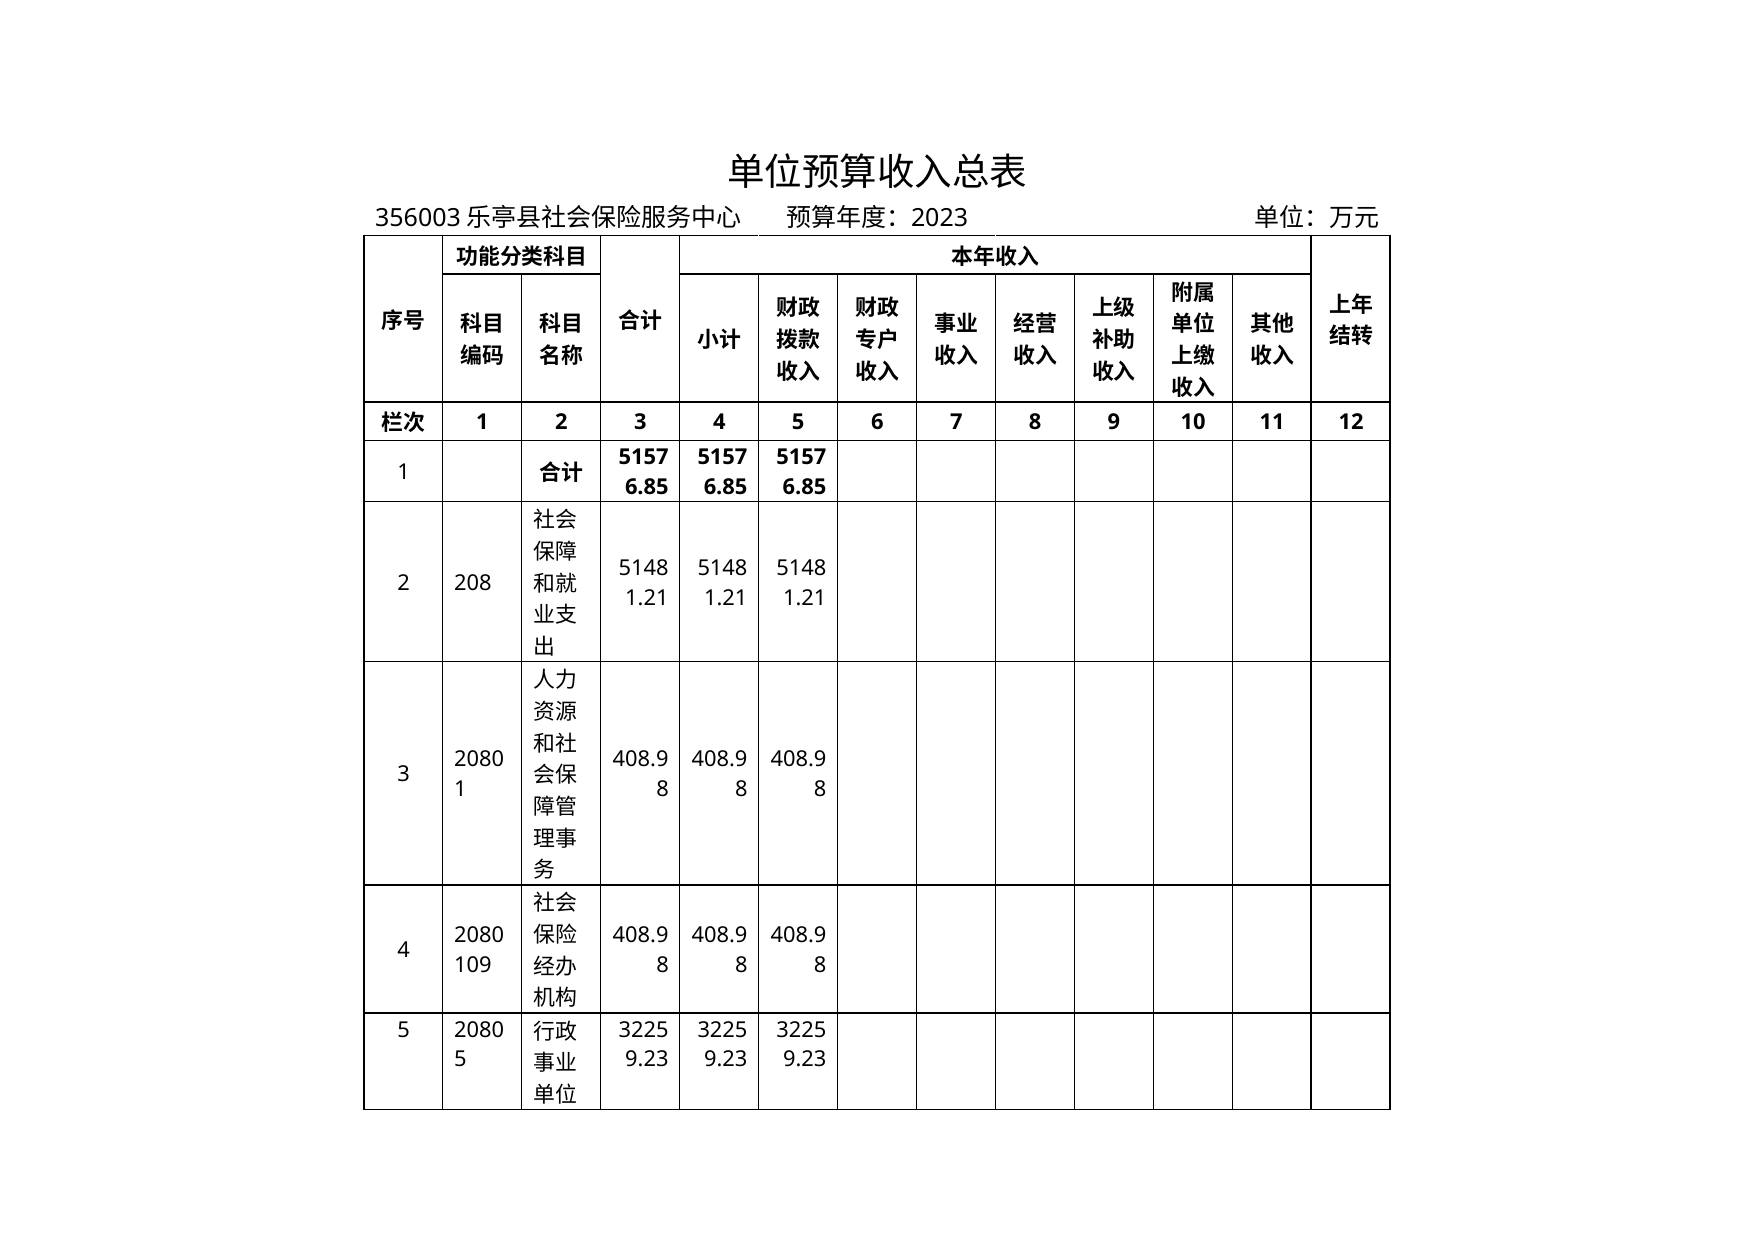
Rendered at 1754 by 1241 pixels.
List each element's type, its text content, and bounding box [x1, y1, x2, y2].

table_cell 5 [759, 403, 837, 439]
table_cell [1233, 886, 1310, 1012]
table_cell 财政拨款 收入 [759, 275, 837, 401]
table_cell 208 [443, 502, 521, 661]
text 单位预算收入总表 [106, 142, 1648, 196]
table_cell 6 [838, 403, 916, 439]
table_cell 1 [365, 441, 442, 501]
table_cell 408.98 [759, 662, 837, 884]
table_cell 其他收入 [1233, 275, 1310, 401]
table_cell 408.98 [759, 886, 837, 1012]
table_cell 51481.21 [680, 502, 758, 661]
table_cell 合计 [601, 236, 679, 401]
table_cell 11 [1233, 403, 1310, 439]
table_cell 2 [522, 403, 600, 439]
table_cell [996, 886, 1074, 1012]
table_cell [1075, 441, 1153, 501]
table_cell [996, 502, 1074, 661]
table_cell [1154, 502, 1232, 661]
table_cell [1075, 662, 1153, 884]
table_cell 51481.21 [759, 502, 837, 661]
table_cell [1154, 886, 1232, 1012]
table_cell 科目 编码 [443, 275, 521, 401]
table_cell [1154, 1014, 1232, 1109]
table_cell [838, 1014, 916, 1109]
table_header 预算年度：2023 [759, 198, 995, 234]
table_cell 附属单位上缴收入 [1154, 275, 1232, 401]
table_cell [996, 441, 1074, 501]
table_cell [1233, 441, 1310, 501]
table_cell 序号 [365, 236, 442, 401]
table_cell 3 [601, 403, 679, 439]
table_cell [917, 886, 995, 1012]
table_cell [1075, 502, 1153, 661]
table_cell 小计 [680, 275, 758, 401]
table_cell 科目名称 [522, 275, 600, 401]
table_cell 功能分类科目 [443, 236, 600, 273]
table_cell [1154, 662, 1232, 884]
table_cell 2 [365, 502, 442, 661]
table_cell 408.98 [601, 662, 679, 884]
table_cell [1312, 1014, 1389, 1109]
table_cell [1233, 1014, 1310, 1109]
table_cell 51576.85 [759, 441, 837, 501]
table_cell 行政事业单位养老支出 [522, 1014, 600, 1109]
table_cell 51576.85 [601, 441, 679, 501]
table_cell [1233, 502, 1310, 661]
table_cell [1075, 1014, 1153, 1109]
table_cell [1312, 441, 1389, 501]
table_cell 4 [680, 403, 758, 439]
table_cell [443, 441, 521, 501]
table_cell 9 [1075, 403, 1153, 439]
table_header 单位：万元 [996, 198, 1389, 234]
table_cell [996, 662, 1074, 884]
table_cell [1312, 886, 1389, 1012]
table_cell 3 [365, 662, 442, 884]
table_cell 1 [443, 403, 521, 439]
table_cell 上级补助收入 [1075, 275, 1153, 401]
table_cell 51576.85 [680, 441, 758, 501]
table_cell [838, 502, 916, 661]
table_cell [838, 441, 916, 501]
table_cell 51481.21 [601, 502, 679, 661]
table_cell 7 [917, 403, 995, 439]
table_cell 8 [996, 403, 1074, 439]
table_cell 合计 [522, 441, 600, 501]
table_cell 408.98 [680, 662, 758, 884]
table_cell 408.98 [680, 886, 758, 1012]
table_cell 5 [365, 1014, 442, 1109]
table_cell 20805 [443, 1014, 521, 1109]
table_cell 32259.23 [680, 1014, 758, 1109]
table_header 356003乐亭县社会保险服务中心 [365, 198, 758, 234]
table_cell 上年结转 [1312, 236, 1389, 401]
table_cell [1154, 441, 1232, 501]
table_cell 事业收入 [917, 275, 995, 401]
table_cell 12 [1312, 403, 1389, 439]
table_cell 社会保险经办机构 [522, 886, 600, 1012]
table_cell [838, 886, 916, 1012]
table_cell [996, 1014, 1074, 1109]
table_cell 社会保障和就业支出 [522, 502, 600, 661]
table_cell [917, 1014, 995, 1109]
table_cell 财政专户 收入 [838, 275, 916, 401]
table_cell [917, 441, 995, 501]
table_cell 人力资源和社会保障管理事务 [522, 662, 600, 884]
table_cell 4 [365, 886, 442, 1012]
table_cell 经营收入 [996, 275, 1074, 401]
table_cell 408.98 [601, 886, 679, 1012]
table_cell 2080109 [443, 886, 521, 1012]
table_cell [1312, 502, 1389, 661]
table_cell 32259.23 [601, 1014, 679, 1109]
table_cell [917, 502, 995, 661]
table_cell [1075, 886, 1153, 1012]
table_cell 32259.23 [759, 1014, 837, 1109]
table_cell 栏次 [365, 403, 442, 439]
table_cell 本年收入 [680, 236, 1310, 273]
table_cell [838, 662, 916, 884]
table_cell 20801 [443, 662, 521, 884]
table_cell [1312, 662, 1389, 884]
table_cell [917, 662, 995, 884]
table_cell 10 [1154, 403, 1232, 439]
table_cell [1233, 662, 1310, 884]
